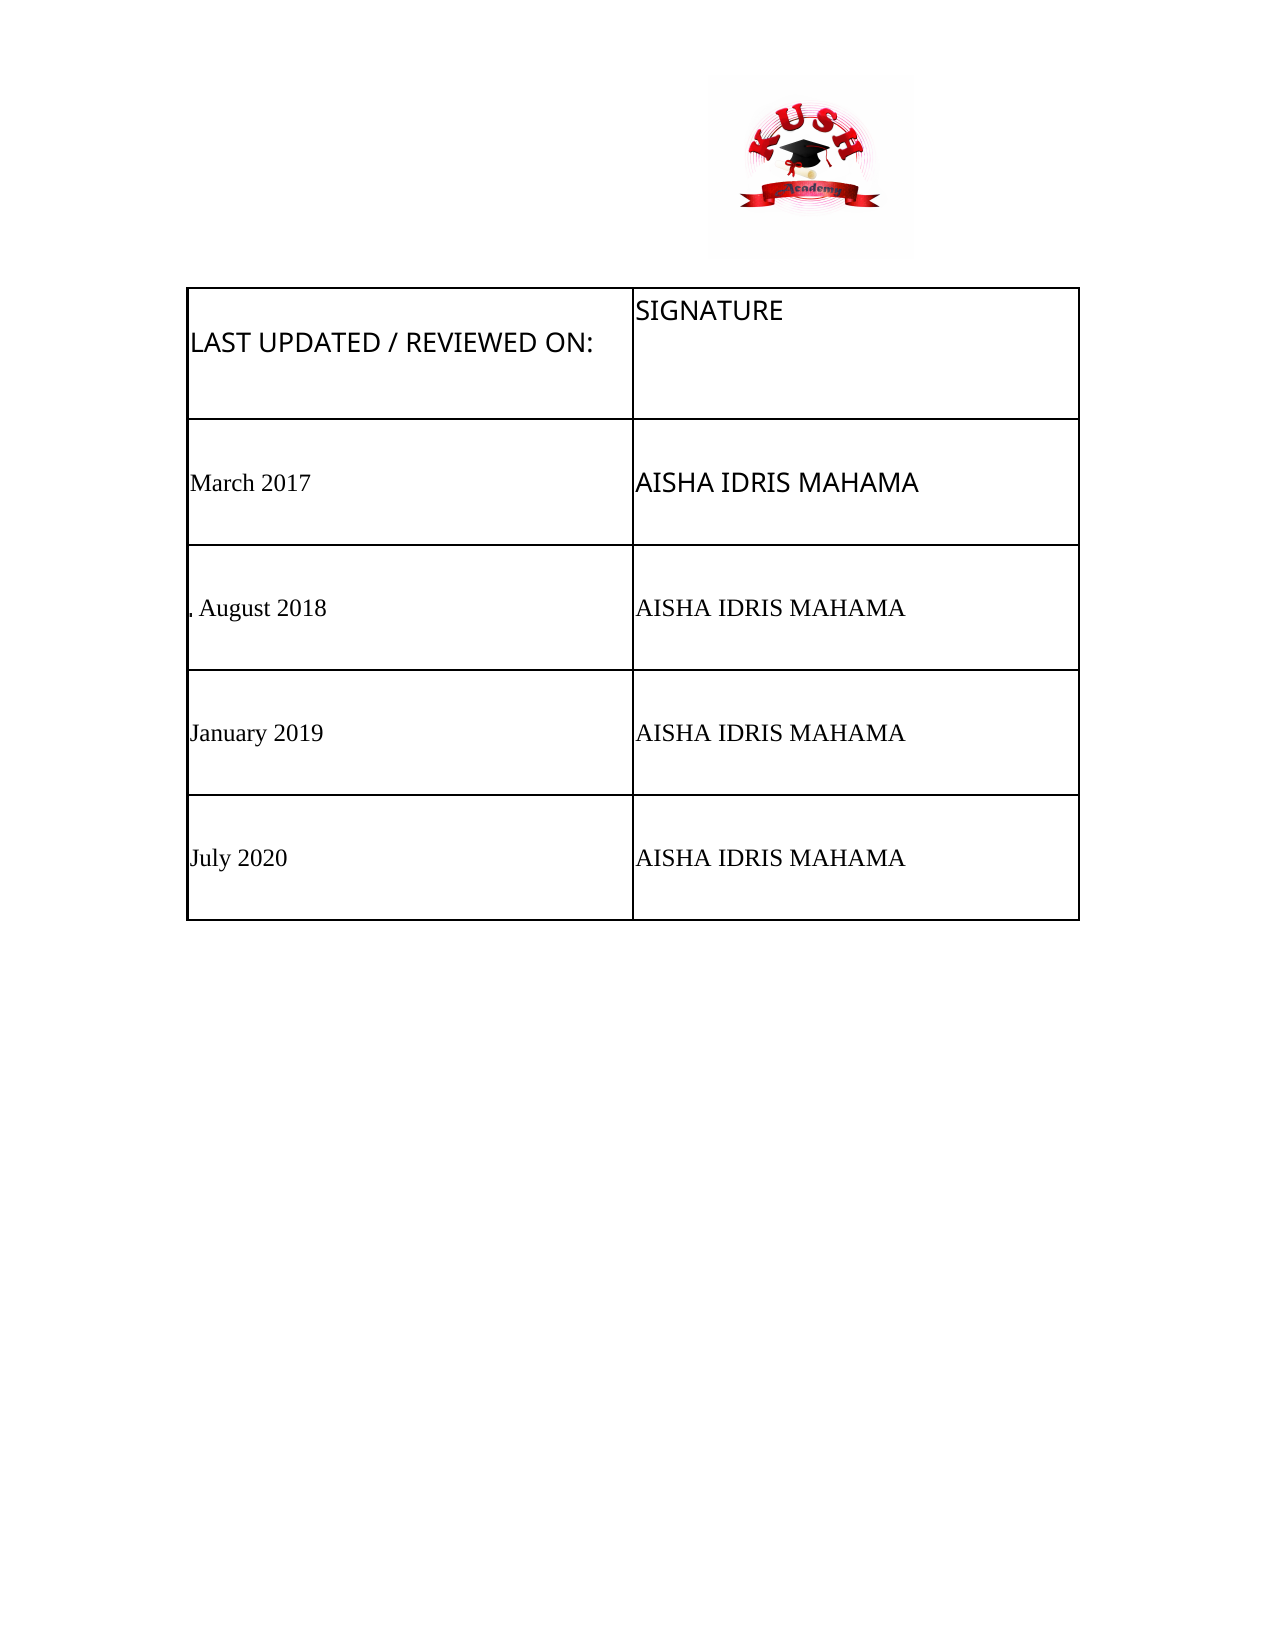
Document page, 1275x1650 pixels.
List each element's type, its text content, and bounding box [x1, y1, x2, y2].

table_cell January 2019 [189, 671, 632, 794]
table_cell AISHA IDRIS MAHAMA [634, 796, 1078, 919]
table_cell AISHA IDRIS MAHAMA [634, 671, 1078, 794]
table_cell AISHA IDRIS MAHAMA [634, 546, 1078, 669]
picture [707, 75, 914, 259]
table_header SIGNATURE [634, 289, 1078, 418]
table_cell AISHA IDRIS MAHAMA [634, 420, 1078, 543]
table_header LAST UPDATED / REVIEWED ON: [189, 289, 632, 418]
table_cell March 2017 [189, 420, 632, 543]
table_cell July 2020 [189, 796, 632, 919]
table_cell August 2018 [189, 546, 632, 669]
